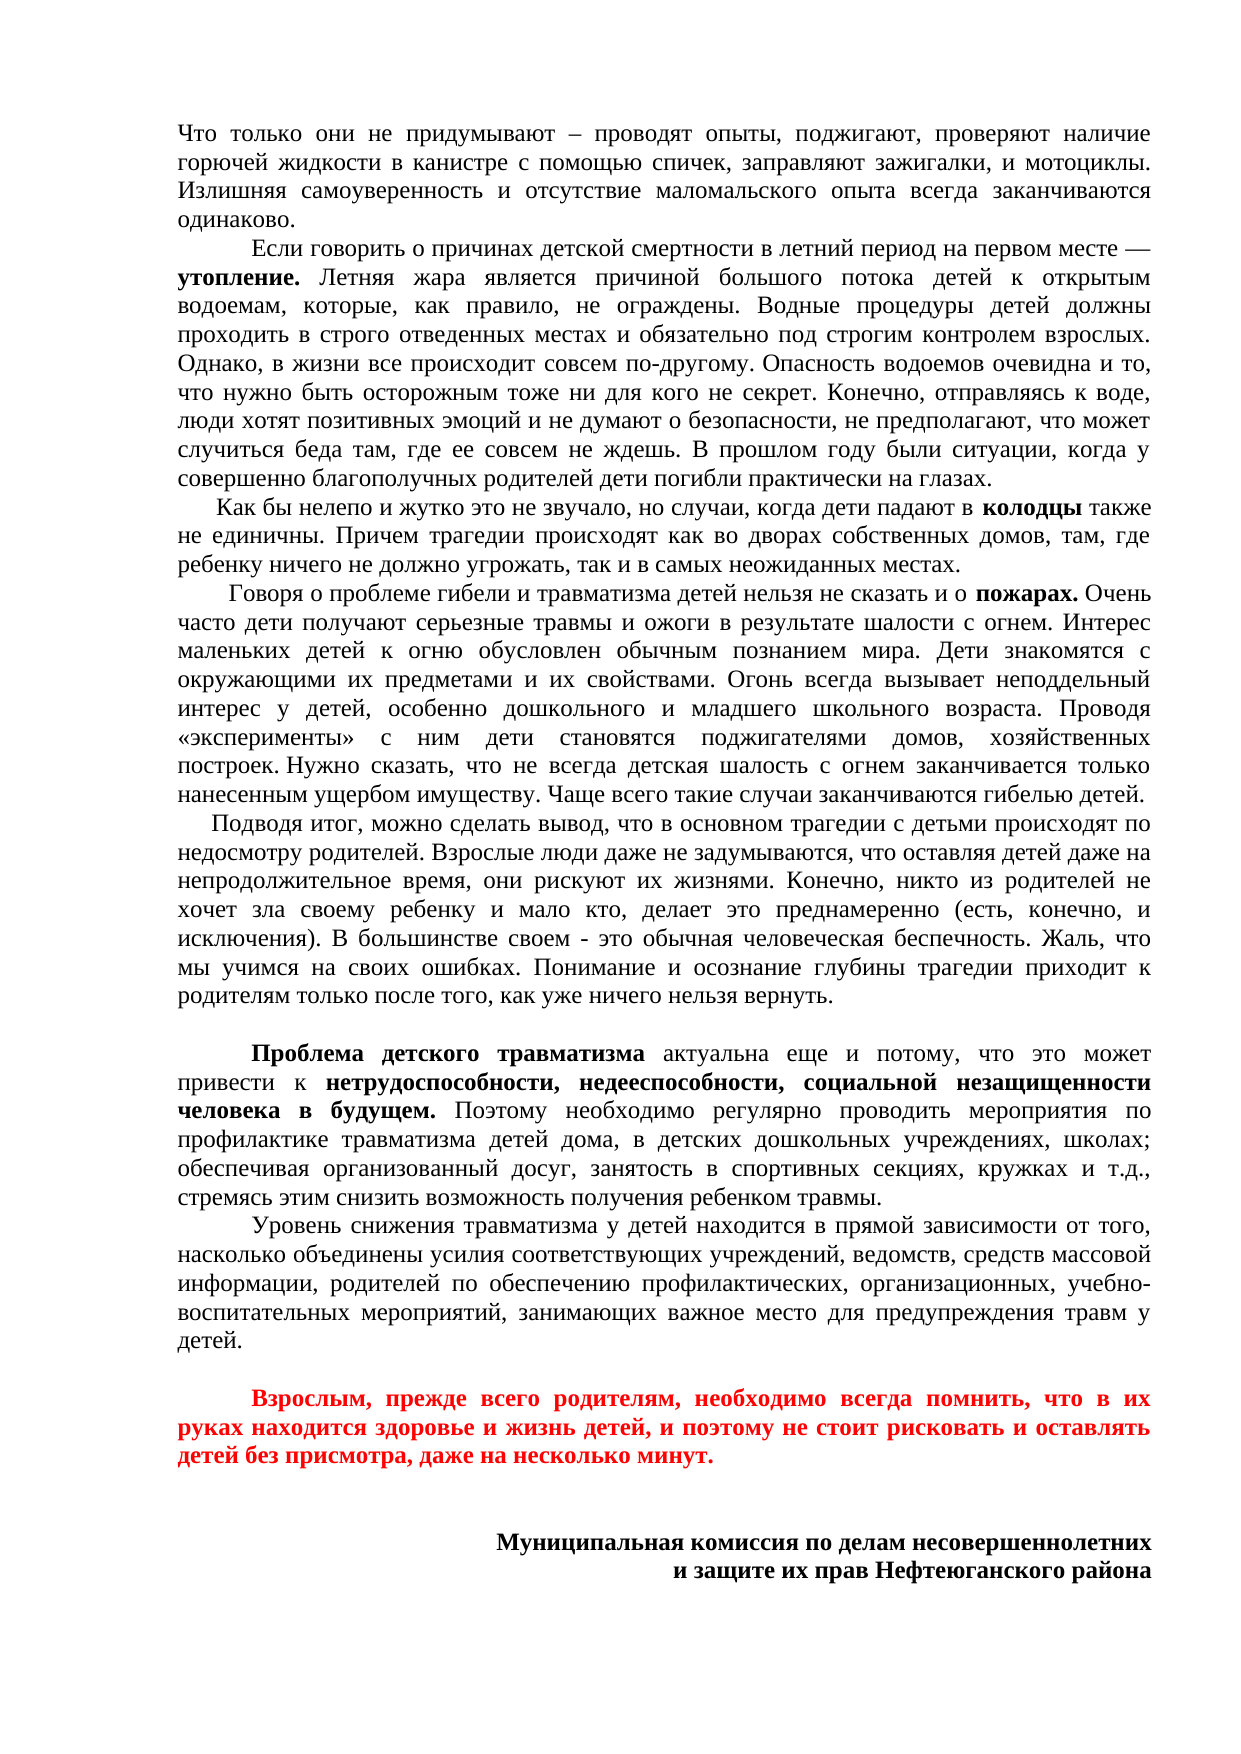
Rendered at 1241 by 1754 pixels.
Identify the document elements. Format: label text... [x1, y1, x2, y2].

text Муниципальная комиссия по делам несовершеннолетних [177, 1527, 1152, 1556]
text и защите их прав Нефтеюганского района [177, 1556, 1152, 1584]
text Подводя итог, можно сделать вывод, что в основном трагедии с детьми происходят по недосмотру родителей. Взрослые люди даже не задумываются, что оставляя детей даже на непродолжительное время, они рискуют их жизнями. Конечно, никто из родителей не хочет зла своему ребенку и мало кто, делает это преднамеренно (есть, конечно, и исключения). В большинстве своем - это обычная человеческая беспечность. Жаль, что мы учимся на своих ошибках. Понимание и осознание глубины трагедии приходит к родителям только после того, как уже ничего нельзя вернуть. [177, 808, 1152, 1009]
text Взрослым, прежде всего родителям, необходимо всегда помнить, что в их руках находится здоровье и жизнь детей, и поэтому не стоит рисковать и оставлять детей без присмотра, даже на несколько минут. [177, 1354, 1152, 1469]
text Уровень снижения травматизма у детей находится в прямой зависимости от того, насколько объединены усилия соответствующих учреждений, ведомств, средств массовой информации, родителей по обеспечению профилактических, организационных, учебно-воспитательных мероприятий, занимающих важное место для предупреждения травм у детей. [177, 1211, 1152, 1354]
text Как бы нелепо и жутко это не звучало, но случаи, когда дети падают в колодцы также не единичны. Причем трагедии происходят как во дворах собственных домов, там, где ребенку ничего не должно угрожать, так и в самых неожиданных местах. [177, 492, 1152, 578]
text Если говорить о причинах детской смертности в летний период на первом месте — утопление. Летняя жара является причиной большого потока детей к открытым водоемам, которые, как правило, не ограждены. Водные процедуры детей должны проходить в строго отведенных местах и обязательно под строгим контролем взрослых. Однако, в жизни все происходит совсем по-другому. Опасность водоемов очевидна и то, что нужно быть осторожным тоже ни для кого не секрет. Конечно, отправляясь к воде, люди хотят позитивных эмоций и не думают о безопасности, не предполагают, что может случиться беда там, где ее совсем не ждешь. В прошлом году были ситуации, когда у совершенно благополучных родителей дети погибли практически на глазах. [177, 233, 1152, 492]
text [177, 118, 1152, 233]
text Говоря о проблеме гибели и травматизма детей нельзя не сказать и о пожарах. Очень часто дети получают серьезные травмы и ожоги в результате шалости с огнем. Интерес маленьких детей к огню обусловлен обычным познанием мира. Дети знакомятся с окружающими их предметами и их свойствами. Огонь всегда вызывает неподдельный интерес у детей, особенно дошкольного и младшего школьного возраста. Проводя «эксперименты» с ним дети становятся поджигателями домов, хозяйственных построек. Нужно сказать, что не всегда детская шалость с огнем заканчивается только нанесенным ущербом имуществу. Чаще всего такие случаи заканчиваются гибелью детей. [177, 578, 1152, 808]
text Проблема детского травматизма актуальна еще и потому, что это может привести к нетрудоспособности, недееспособности, социальной незащищенности человека в будущем. Поэтому необходимо регулярно проводить мероприятия по профилактике травматизма детей дома, в детских дошкольных учреждениях, школах; обеспечивая организованный досуг, занятость в спортивных секциях, кружках и т.д., стремясь этим снизить возможность получения ребенком травмы. [177, 1038, 1152, 1211]
